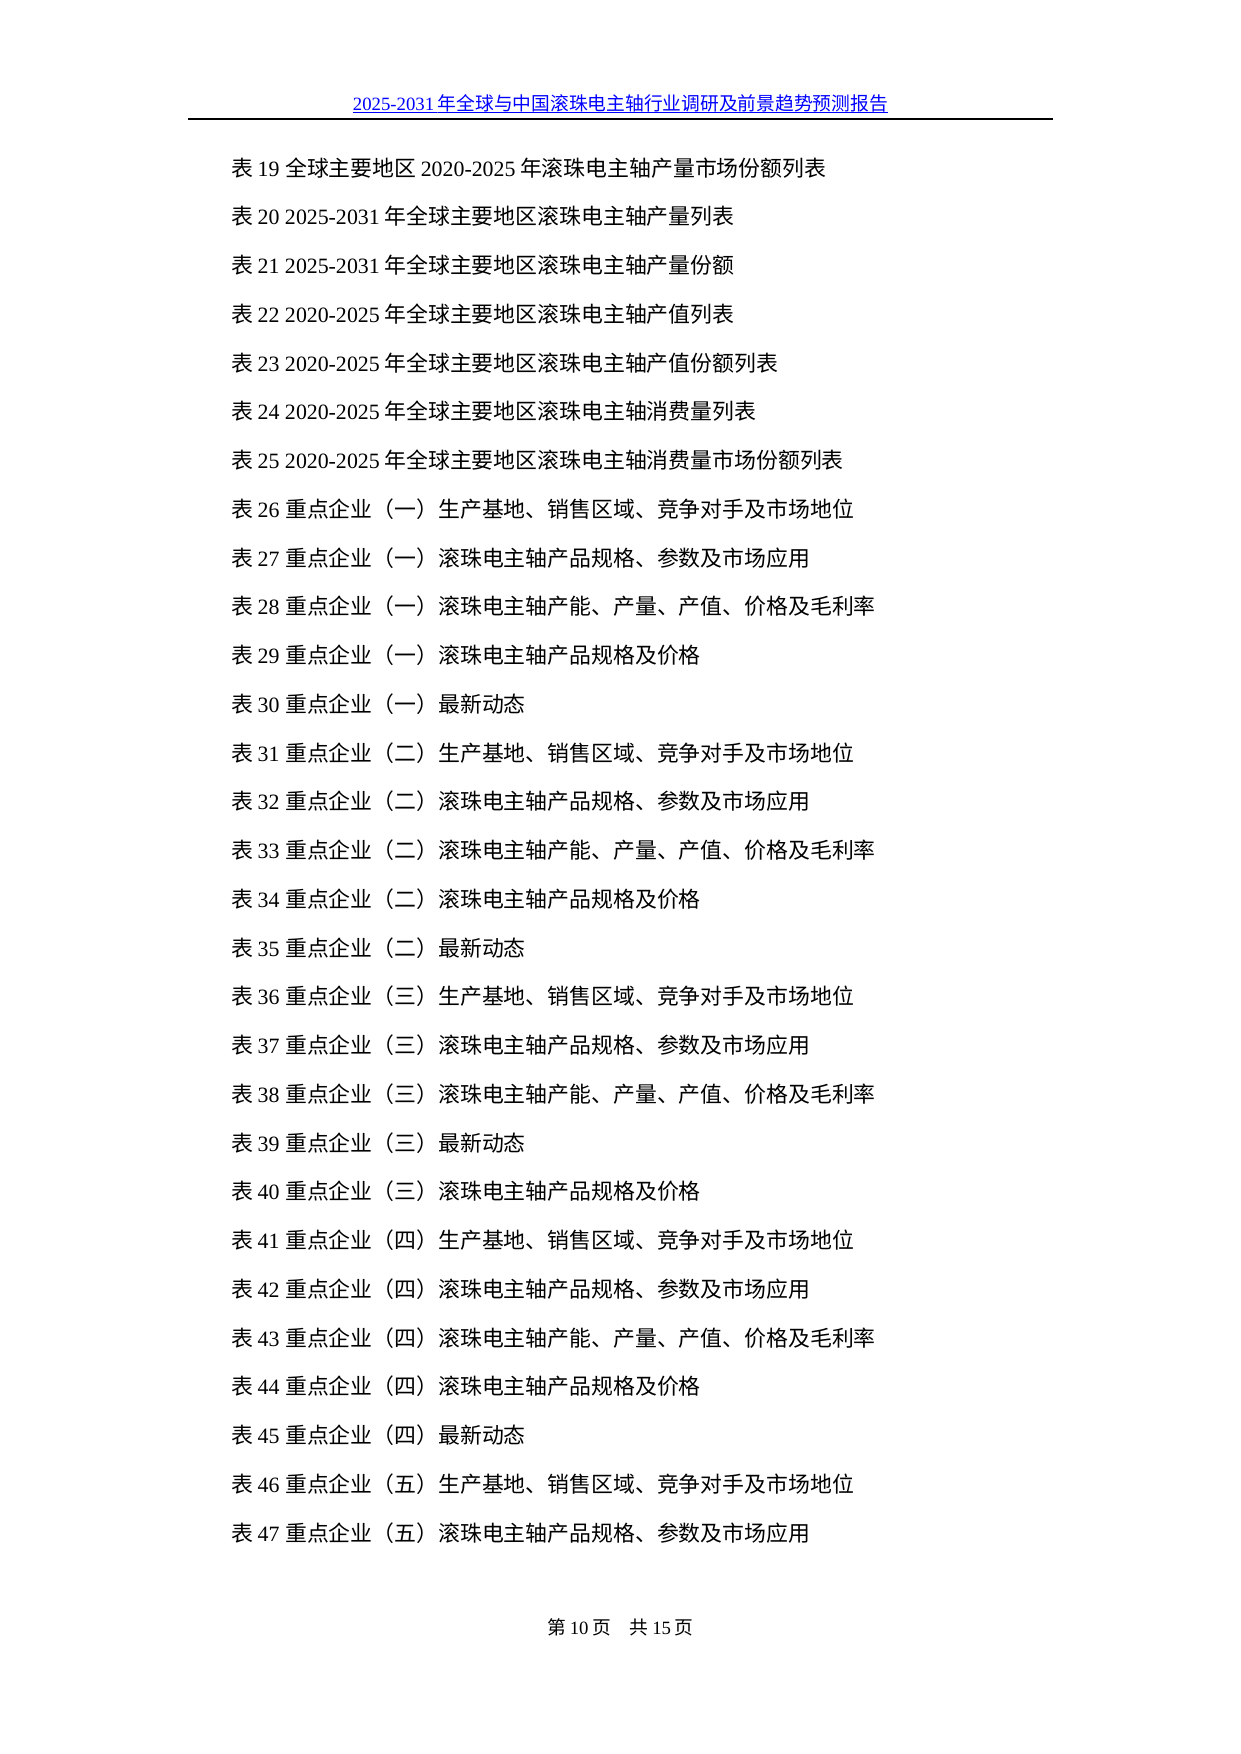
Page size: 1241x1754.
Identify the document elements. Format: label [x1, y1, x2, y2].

text [187, 150, 1053, 1548]
